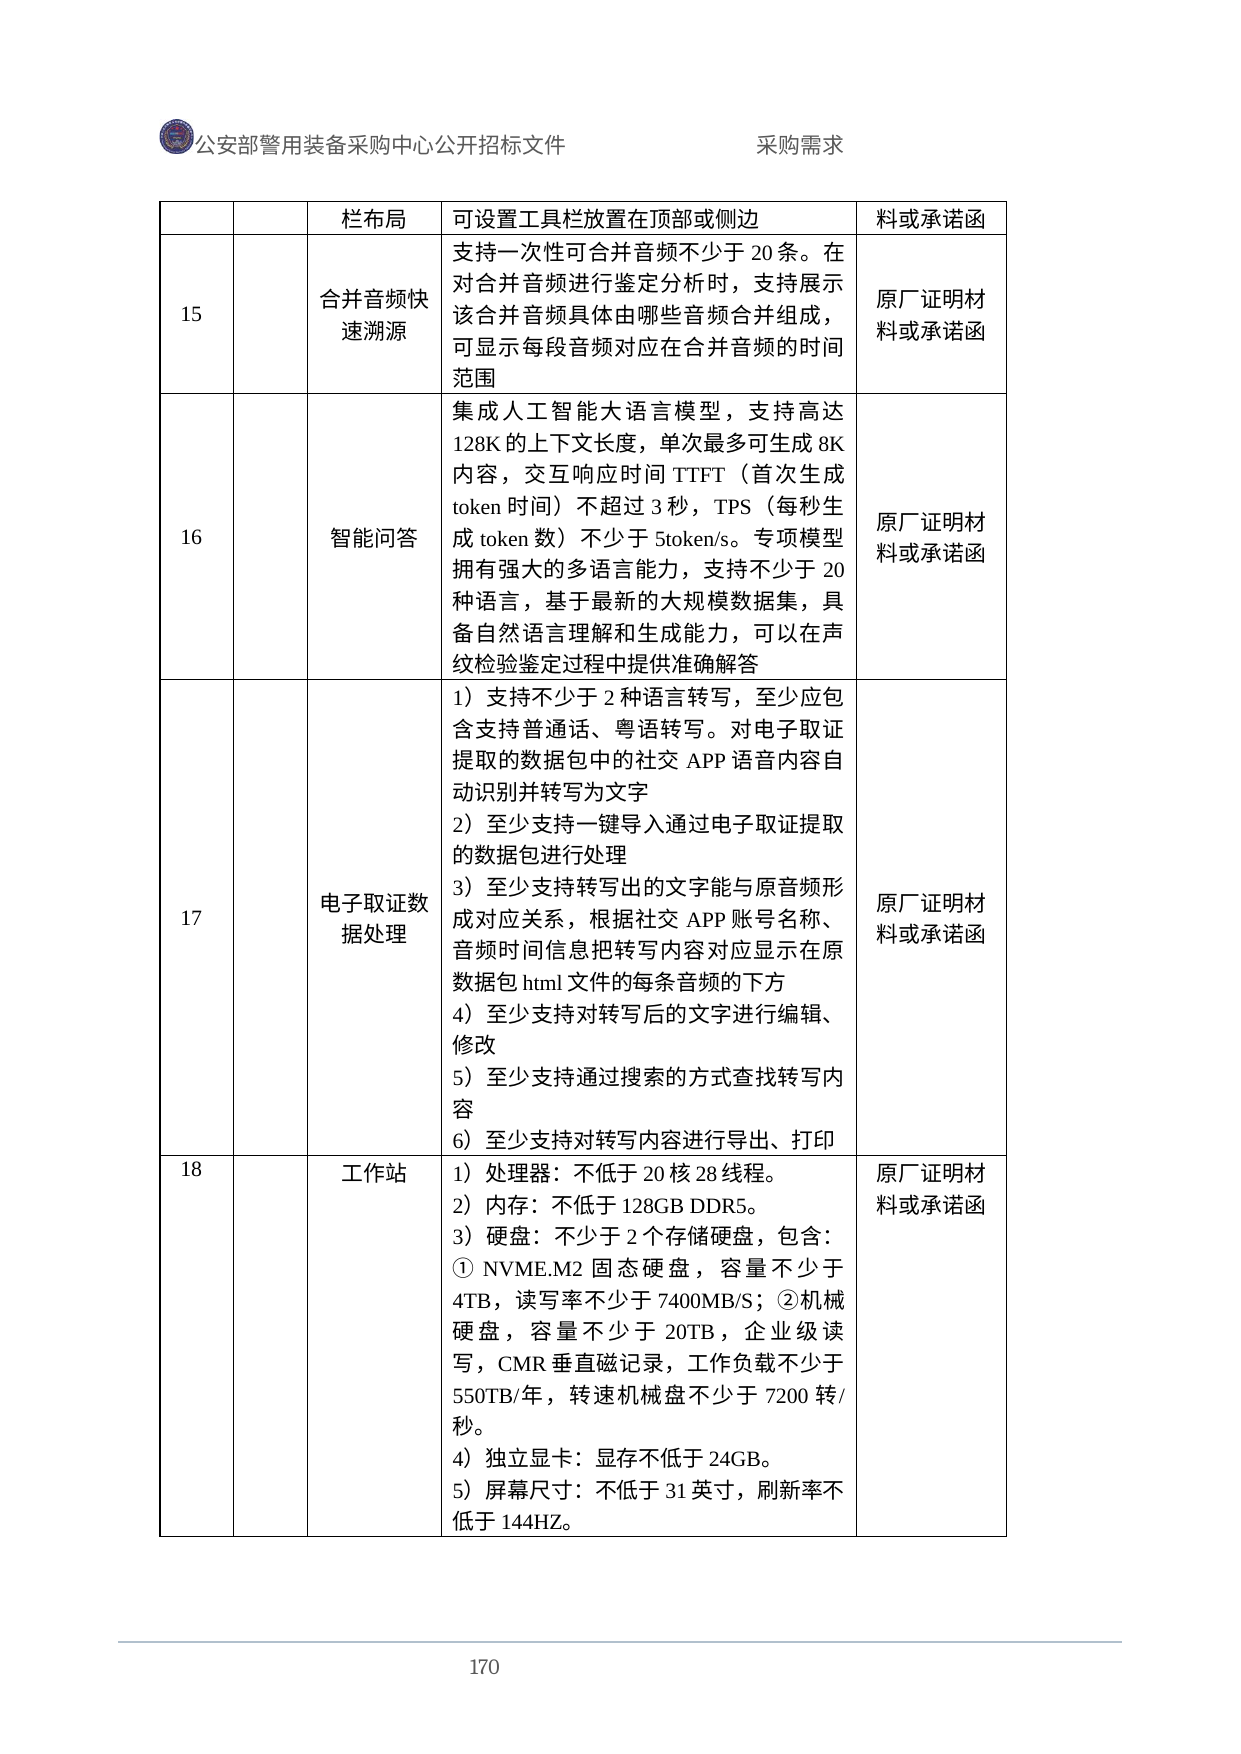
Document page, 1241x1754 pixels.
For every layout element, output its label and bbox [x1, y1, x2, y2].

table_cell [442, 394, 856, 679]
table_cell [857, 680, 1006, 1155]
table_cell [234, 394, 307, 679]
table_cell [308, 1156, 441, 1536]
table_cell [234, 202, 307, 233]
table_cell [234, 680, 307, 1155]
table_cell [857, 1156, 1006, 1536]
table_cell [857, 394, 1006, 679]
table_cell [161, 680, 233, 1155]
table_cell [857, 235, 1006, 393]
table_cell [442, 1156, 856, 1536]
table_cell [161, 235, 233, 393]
picture [159, 119, 194, 154]
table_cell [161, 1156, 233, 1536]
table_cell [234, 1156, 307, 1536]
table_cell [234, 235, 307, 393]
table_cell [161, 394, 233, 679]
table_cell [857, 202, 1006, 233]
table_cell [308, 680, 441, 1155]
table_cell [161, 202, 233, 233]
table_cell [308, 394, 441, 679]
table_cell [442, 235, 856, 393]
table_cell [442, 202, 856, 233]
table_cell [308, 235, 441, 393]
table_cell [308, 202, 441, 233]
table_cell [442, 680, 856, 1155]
